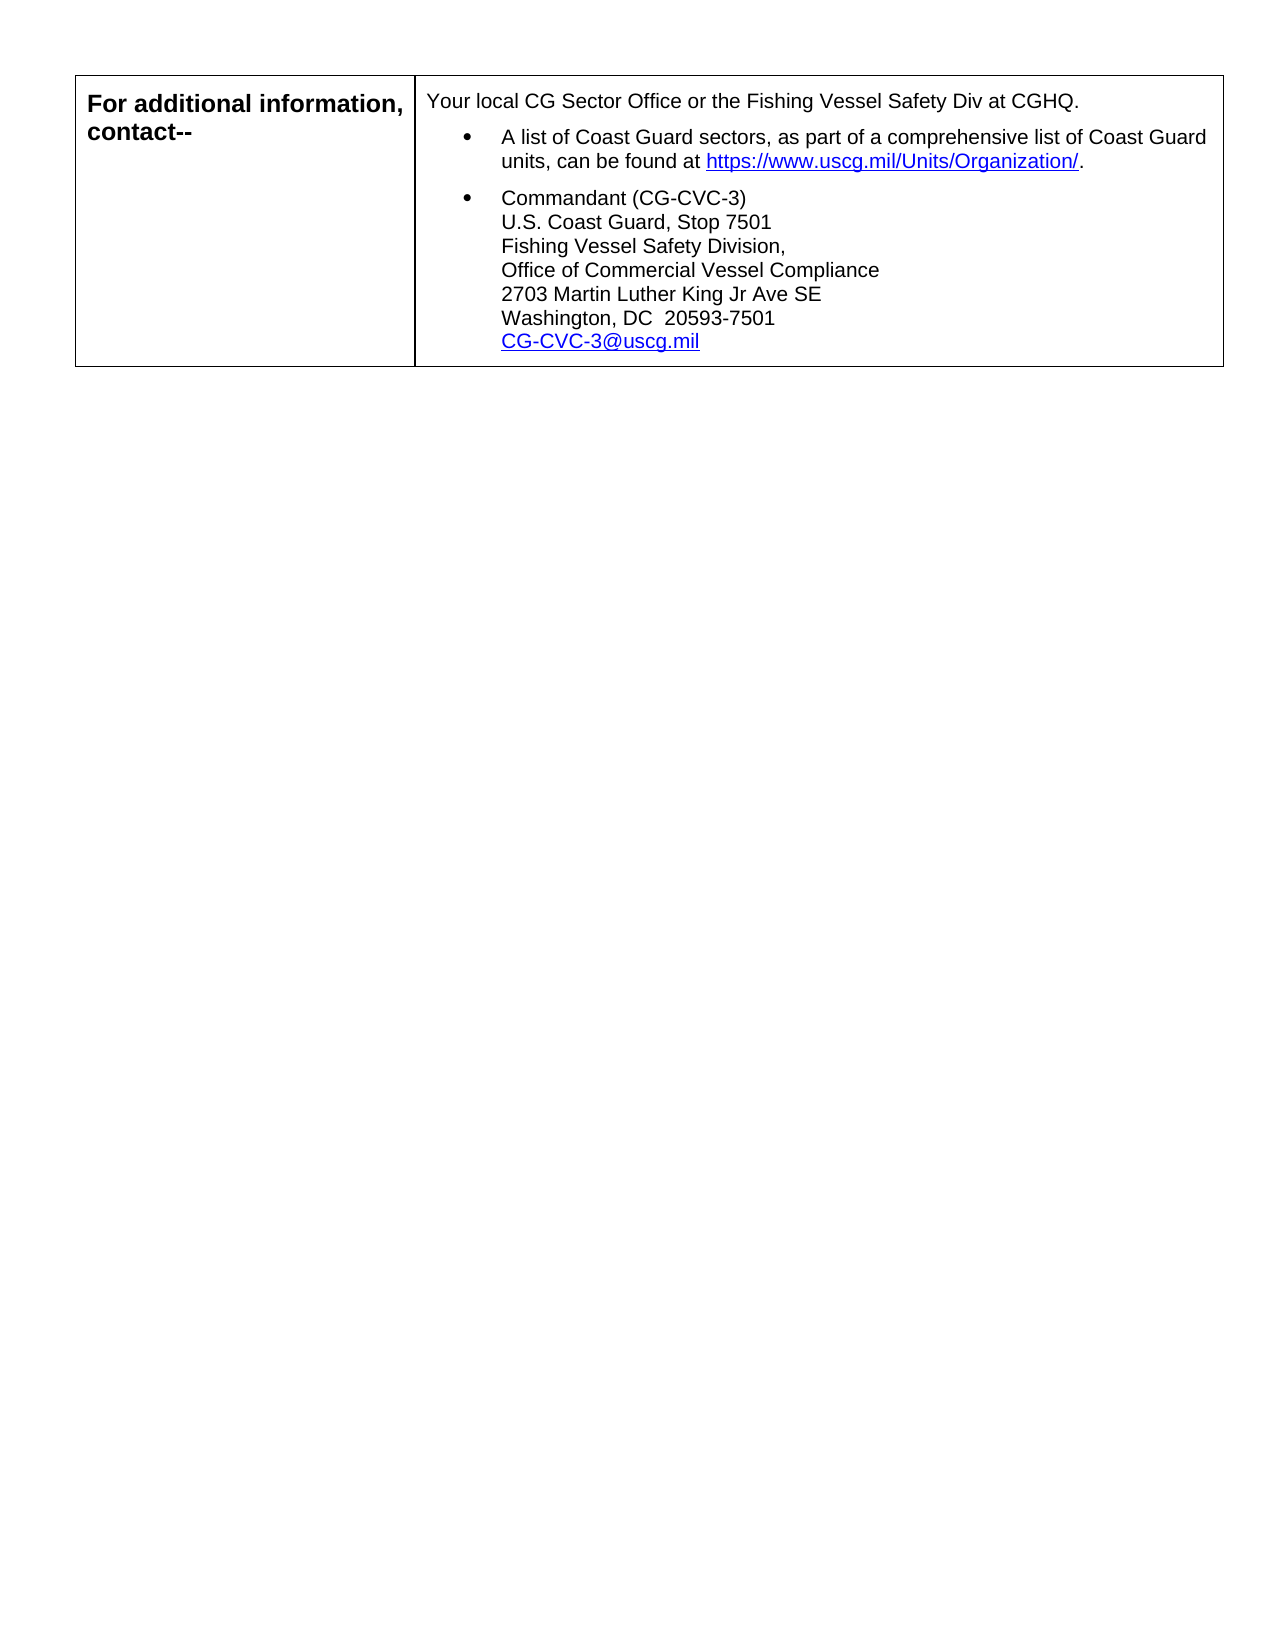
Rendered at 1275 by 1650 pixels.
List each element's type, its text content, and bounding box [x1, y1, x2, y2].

table_cell Your local CG Sector Office or the Fishing Vessel Safety Div at CGHQ. A list of Coast Guard sectors, as part of a comprehensive list of Coast Guard units, can be found at https://www.uscg.mil/Units/Organization/. Commandant (CG-CVC-3) U.S. Coast Guard, Stop 7501 Fishing Vessel Safety Division, Office of Commercial Vessel Compliance 2703 Martin Luther King Jr Ave SE Washington, DC 20593-7501 CG-CVC-3@uscg.mil [416, 76, 1223, 366]
table_cell For additional information, contact-- [76, 76, 414, 366]
